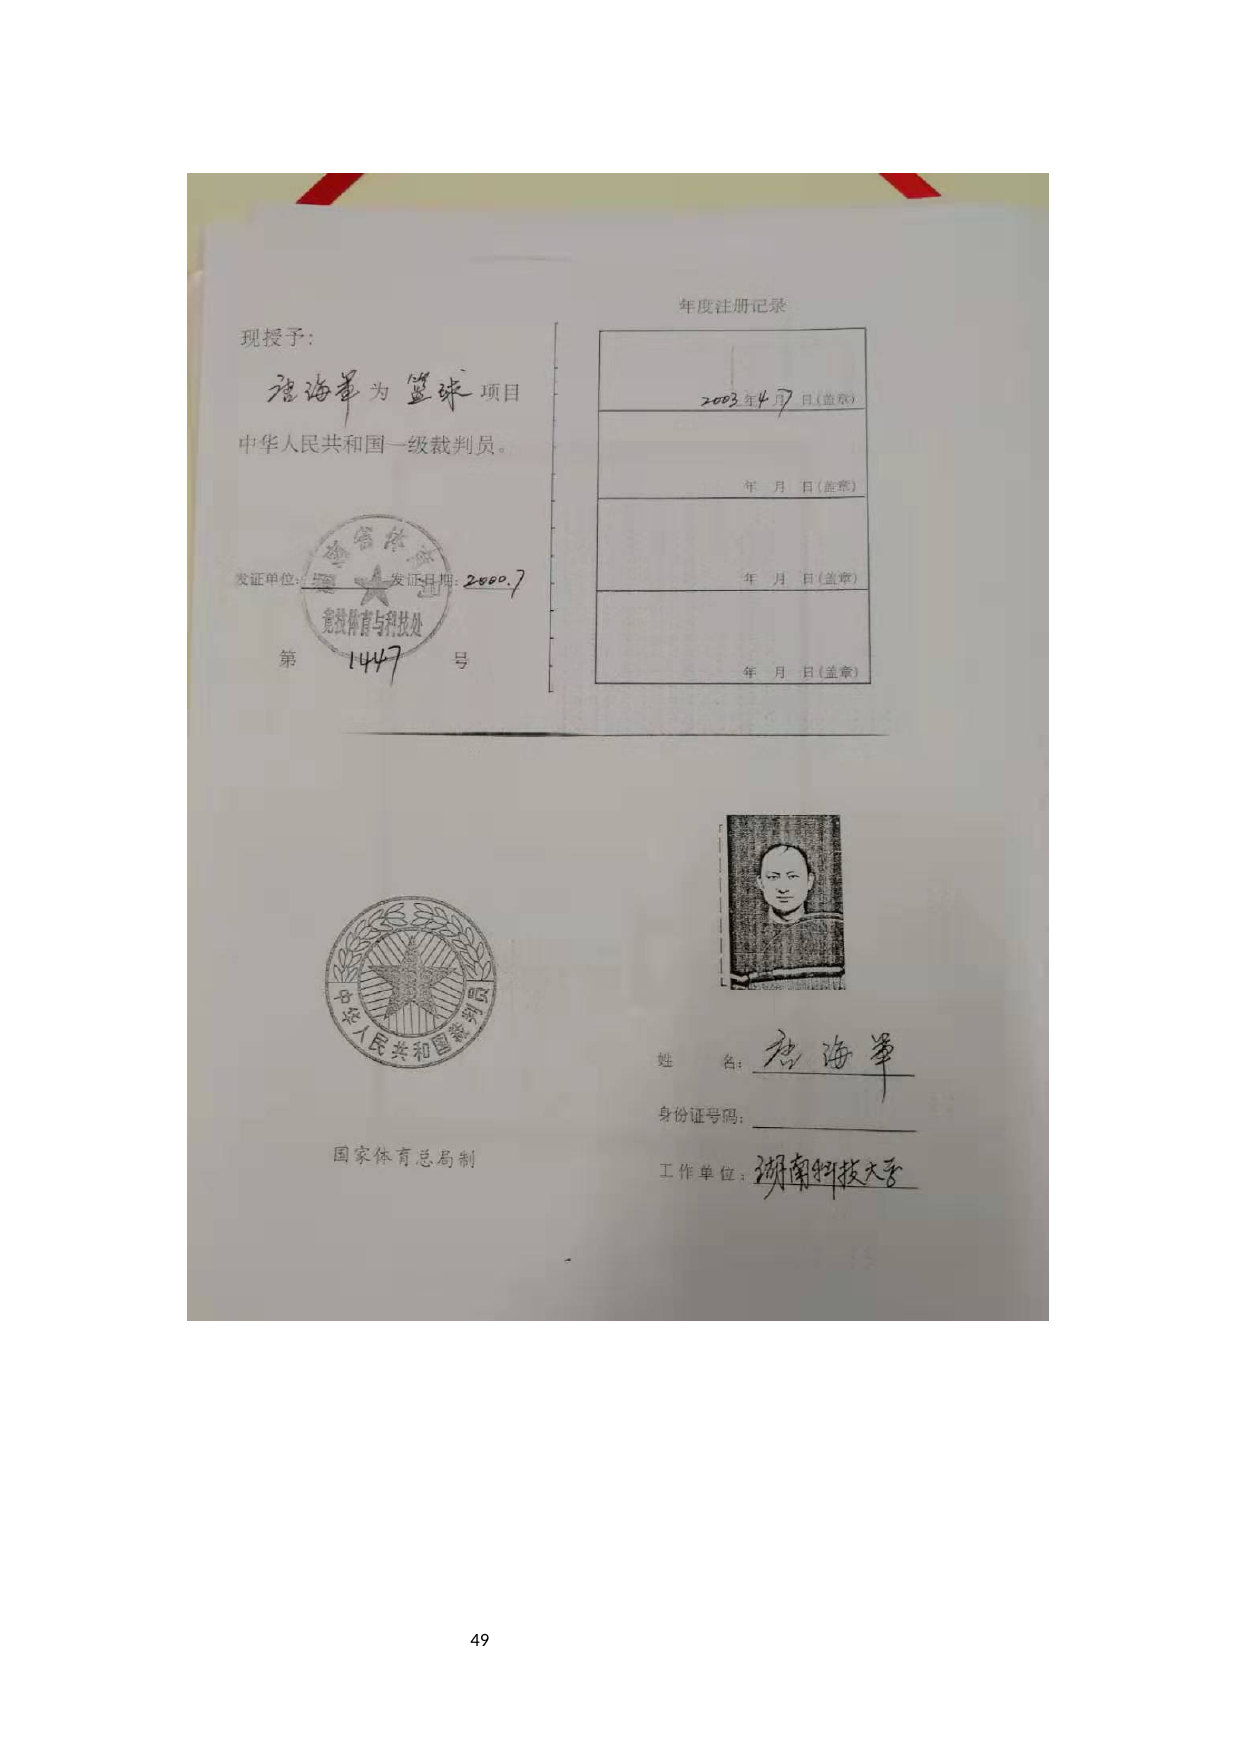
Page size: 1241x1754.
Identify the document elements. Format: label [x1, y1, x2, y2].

picture [187, 173, 1049, 1321]
